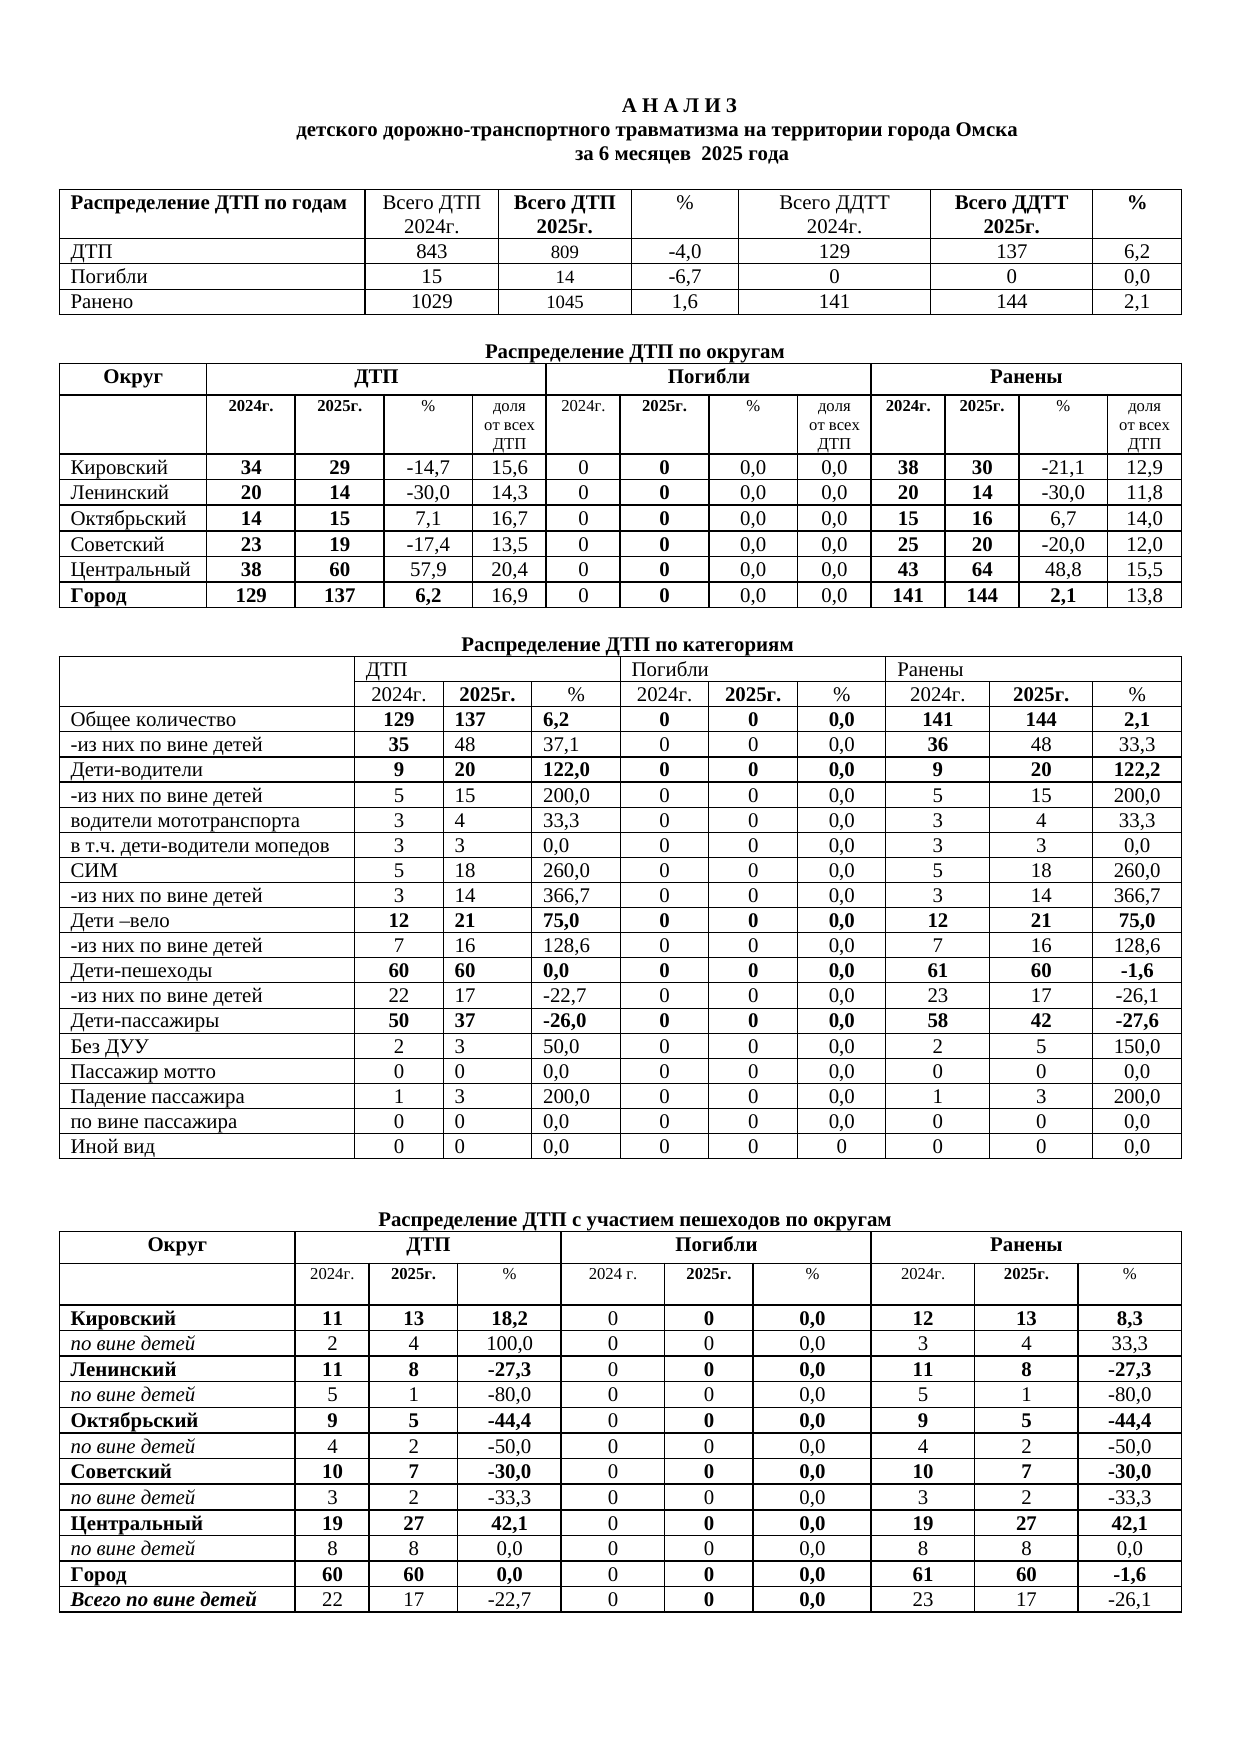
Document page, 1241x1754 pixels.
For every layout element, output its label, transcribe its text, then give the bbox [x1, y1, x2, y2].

table_cell 0 [709, 833, 797, 857]
table_cell 16 [990, 933, 1092, 957]
table_cell 0 [621, 1059, 708, 1083]
table_cell 0,0 [798, 833, 885, 857]
table_cell -21,1 [1020, 455, 1107, 479]
table_cell 42,1 [458, 1511, 560, 1534]
table_cell 0,0 [532, 833, 620, 857]
table_cell 0 [621, 908, 708, 932]
table_cell 2 [886, 1034, 989, 1058]
table_cell 137 [444, 707, 531, 731]
table_cell 0,0 [710, 480, 797, 504]
table_cell 0 [709, 1109, 797, 1133]
table_cell 2024г. [207, 396, 294, 453]
table_cell -из них по вине детей [60, 732, 354, 756]
table_cell 2025г. [946, 396, 1018, 453]
table_cell Центральный [60, 1511, 294, 1534]
table_cell 0 [355, 1134, 443, 1158]
table_cell 0,0 [798, 933, 885, 957]
table_cell 18 [990, 858, 1092, 882]
table_header Погибли [562, 1232, 870, 1262]
table_cell 0,0 [798, 557, 870, 581]
table_cell 0 [621, 506, 708, 530]
table_cell Город [60, 1562, 294, 1586]
table_cell 3 [444, 1084, 531, 1108]
table_cell 0 [562, 1408, 664, 1432]
table_cell 0 [709, 783, 797, 807]
table_cell 0 [665, 1562, 752, 1586]
table_header % [1093, 190, 1181, 238]
table_cell Дети-водители [60, 758, 354, 781]
table_cell 0 [621, 783, 708, 807]
table_header Погибли [547, 364, 870, 394]
table_cell 137 [296, 583, 383, 607]
table_cell 0 [562, 1562, 664, 1586]
table_cell 0 [665, 1382, 752, 1406]
table_cell 3 [355, 883, 443, 907]
table_cell 16 [946, 506, 1018, 530]
table_header [60, 657, 354, 706]
table_cell 0,0 [458, 1562, 560, 1586]
table_cell 2 [370, 1434, 457, 1458]
table_cell доля от всех ДТП [1108, 396, 1181, 453]
table_cell 20 [946, 532, 1018, 556]
table_cell 809 [499, 239, 631, 263]
table_cell 0 [665, 1357, 752, 1381]
table_cell 5 [975, 1408, 1077, 1432]
table_cell 48,8 [1020, 557, 1107, 581]
table_cell 27 [975, 1511, 1077, 1534]
table_cell 25 [872, 532, 944, 556]
table_cell 14,3 [473, 480, 545, 504]
table_cell Город [60, 583, 206, 607]
table_cell 260,0 [532, 858, 620, 882]
table_cell 17 [975, 1587, 1077, 1611]
table_cell 1 [370, 1382, 457, 1406]
table_header Всего ДТП 2024г. [366, 190, 498, 238]
table_cell 0,0 [798, 783, 885, 807]
table_cell 0 [621, 1134, 708, 1158]
table_header ДТП [296, 1232, 560, 1262]
table_cell 29 [296, 455, 383, 479]
text Распределение ДТП по категориям [386, 632, 1225, 656]
table_cell 60 [975, 1562, 1077, 1586]
table_cell -80,0 [458, 1382, 560, 1406]
table_cell 50,0 [532, 1034, 620, 1058]
table_cell 13 [975, 1306, 1077, 1329]
table_cell 2025г. [709, 682, 797, 706]
table_cell 16 [444, 933, 531, 957]
table_cell 3 [886, 808, 989, 832]
table_cell 1 [886, 1084, 989, 1108]
table_cell 0 [444, 1109, 531, 1133]
table_cell 33,3 [532, 808, 620, 832]
table_cell 2024г. [355, 682, 443, 706]
table_cell 75,0 [532, 908, 620, 932]
table_header Ранены [886, 657, 1181, 681]
table_cell 15 [296, 506, 383, 530]
table_cell 14 [499, 264, 631, 288]
table_cell 0 [886, 1134, 989, 1158]
table_cell 122,2 [1093, 758, 1181, 781]
table_cell 129 [739, 239, 930, 263]
table_cell 0 [886, 1059, 989, 1083]
table_cell 37 [444, 1009, 531, 1032]
table_cell 0,0 [798, 808, 885, 832]
table_cell 20,4 [473, 557, 545, 581]
table_cell 0 [709, 758, 797, 781]
table_cell -из них по вине детей [60, 983, 354, 1007]
table_cell 0,0 [710, 532, 797, 556]
table_cell Всего по вине детей [60, 1587, 294, 1611]
table_cell 36 [886, 732, 989, 756]
table_cell 0 [547, 532, 619, 556]
table_cell 2024г. [547, 396, 619, 453]
table_cell % [1079, 1264, 1181, 1304]
text детского дорожно-транспортного травматизма на территории города Омска [88, 117, 1225, 141]
table_cell по вине детей [60, 1382, 294, 1406]
table_cell 0 [547, 455, 619, 479]
table_cell 58 [886, 1009, 989, 1032]
table_cell 0 [621, 808, 708, 832]
table_cell 2 [975, 1485, 1077, 1509]
table_cell 128,6 [532, 933, 620, 957]
table_cell 2024г. [886, 682, 989, 706]
table_cell 11,8 [1108, 480, 1181, 504]
table_cell 10 [872, 1459, 974, 1483]
table_cell 0 [547, 583, 619, 607]
table_cell 200,0 [532, 783, 620, 807]
table_cell 42 [990, 1009, 1092, 1032]
table_cell 0,0 [754, 1357, 870, 1381]
table_cell 0 [990, 1109, 1092, 1133]
table_cell 4 [975, 1331, 1077, 1355]
table_cell 37,1 [532, 732, 620, 756]
table_cell 0 [709, 883, 797, 907]
table_cell 30 [946, 455, 1018, 479]
table_cell 0 [621, 480, 708, 504]
table_cell 8 [975, 1357, 1077, 1381]
table_cell по вине детей [60, 1536, 294, 1560]
table_cell 0 [798, 1134, 885, 1158]
table_cell 2024г. [872, 1264, 974, 1304]
table_cell -22,7 [458, 1587, 560, 1611]
table_cell 14 [444, 883, 531, 907]
table_cell 0,0 [798, 1059, 885, 1083]
table_cell Советский [60, 532, 206, 556]
table_cell -22,7 [532, 983, 620, 1007]
table_cell 0 [562, 1536, 664, 1560]
table_cell 366,7 [1093, 883, 1181, 907]
table_cell -30,0 [1079, 1459, 1181, 1483]
table_cell 0 [739, 264, 930, 288]
table_cell 4 [990, 808, 1092, 832]
table_cell 0 [621, 1009, 708, 1032]
table_cell водители мототранспорта [60, 808, 354, 832]
table_cell 0,0 [798, 506, 870, 530]
table_cell по вине пассажира [60, 1109, 354, 1133]
table_cell 0,0 [532, 958, 620, 982]
table_cell 0 [931, 264, 1092, 288]
table_cell Дети –вело [60, 908, 354, 932]
table_cell % [385, 396, 472, 453]
table_cell 61 [886, 958, 989, 982]
table_cell 1045 [499, 290, 631, 313]
table_cell -50,0 [458, 1434, 560, 1458]
table_cell 11 [872, 1357, 974, 1381]
table_cell 6,7 [1020, 506, 1107, 530]
table_cell 0 [547, 480, 619, 504]
table_cell 7 [355, 933, 443, 957]
table_cell 57,9 [385, 557, 472, 581]
table_cell 20 [990, 758, 1092, 781]
table_cell 0 [709, 933, 797, 957]
table_cell 33,3 [1093, 732, 1181, 756]
table_cell 0,0 [532, 1134, 620, 1158]
table_cell 122,0 [532, 758, 620, 781]
table_cell -27,3 [1079, 1357, 1181, 1381]
table_cell 60 [296, 557, 383, 581]
table_cell 61 [872, 1562, 974, 1586]
table_cell 0 [444, 1059, 531, 1083]
table_cell 0,0 [798, 983, 885, 1007]
table_cell 7 [370, 1459, 457, 1483]
table_cell 3 [355, 808, 443, 832]
table_cell 0 [709, 1059, 797, 1083]
table_cell 1029 [366, 290, 498, 313]
table_cell 2024г. [296, 1264, 368, 1304]
table_cell 2 [370, 1485, 457, 1509]
table_cell 0 [709, 808, 797, 832]
table_cell 5 [990, 1034, 1092, 1058]
table_cell 2024г. [621, 682, 708, 706]
table_cell 129 [355, 707, 443, 731]
table_cell Погибли [60, 264, 364, 288]
table_cell 0,0 [1093, 833, 1181, 857]
table_cell 0 [621, 455, 708, 479]
table_cell 12,9 [1108, 455, 1181, 479]
table_cell 0,0 [754, 1382, 870, 1406]
table_header Ранены [872, 1232, 1181, 1262]
table_cell ДТП [60, 239, 364, 263]
table_cell 22 [355, 983, 443, 1007]
table_cell 0,0 [754, 1434, 870, 1458]
table_cell 0,0 [754, 1459, 870, 1483]
table_cell % [710, 396, 797, 453]
table_cell 38 [872, 455, 944, 479]
table_cell 23 [886, 983, 989, 1007]
table_cell -17,4 [385, 532, 472, 556]
table_cell 0,0 [798, 1109, 885, 1133]
table_cell 5 [886, 858, 989, 882]
table_cell 2025г. [975, 1264, 1077, 1304]
table_cell 15 [990, 783, 1092, 807]
table_cell 14 [990, 883, 1092, 907]
table_cell 8 [370, 1357, 457, 1381]
table_cell по вине детей [60, 1485, 294, 1509]
table_cell -1,6 [1093, 958, 1181, 982]
table_cell 2025г. [990, 682, 1092, 706]
table_cell 50 [355, 1009, 443, 1032]
table_cell 0 [665, 1536, 752, 1560]
table_cell Пассажир мотто [60, 1059, 354, 1083]
table_cell 0 [621, 583, 708, 607]
table_cell 0 [621, 958, 708, 982]
table_cell 0 [709, 908, 797, 932]
table_cell -27,6 [1093, 1009, 1181, 1032]
table_cell 48 [444, 732, 531, 756]
table_cell 0 [562, 1382, 664, 1406]
table_cell 17 [370, 1587, 457, 1611]
table_header Округ [60, 1232, 294, 1262]
table_cell 5 [370, 1408, 457, 1432]
table_cell 0,0 [1079, 1536, 1181, 1560]
table_cell 0 [547, 506, 619, 530]
table_cell 0,0 [798, 707, 885, 731]
table_cell 0 [886, 1109, 989, 1133]
table_cell 2 [296, 1331, 368, 1355]
table_cell % [798, 682, 885, 706]
table_cell 2025г. [370, 1264, 457, 1304]
table_cell 0,0 [798, 958, 885, 982]
table_cell 0,0 [754, 1408, 870, 1432]
table_cell 0,0 [1093, 1134, 1181, 1158]
table_cell 60 [444, 958, 531, 982]
table_cell 8 [872, 1536, 974, 1560]
table_cell -44,4 [458, 1408, 560, 1432]
table_cell 3 [444, 833, 531, 857]
table_cell 0,0 [798, 532, 870, 556]
table_cell 42,1 [1079, 1511, 1181, 1534]
table_cell 16,7 [473, 506, 545, 530]
table_cell % [1093, 682, 1181, 706]
table_cell 843 [366, 239, 498, 263]
table_cell 141 [739, 290, 930, 313]
table_cell 0 [621, 532, 708, 556]
table_cell -33,3 [1079, 1485, 1181, 1509]
table_cell 60 [370, 1562, 457, 1586]
table_cell -27,3 [458, 1357, 560, 1381]
table_cell 0 [621, 557, 708, 581]
table_cell 4 [444, 808, 531, 832]
table_cell 144 [946, 583, 1018, 607]
table_cell 2,1 [1093, 707, 1181, 731]
table_cell 0 [562, 1485, 664, 1509]
table_cell 0 [665, 1587, 752, 1611]
table_cell 20 [872, 480, 944, 504]
table_header ДТП [355, 657, 620, 681]
table_cell 0 [665, 1331, 752, 1355]
table_cell 0 [665, 1306, 752, 1329]
table_cell 0 [621, 707, 708, 731]
table_cell 5 [355, 858, 443, 882]
table_cell 0 [665, 1459, 752, 1483]
table_header Погибли [621, 657, 885, 681]
table_header Округ [60, 364, 206, 394]
table_cell 2024г. [872, 396, 944, 453]
table_cell 0,0 [754, 1536, 870, 1560]
table_cell 0,0 [458, 1536, 560, 1560]
table_cell 12 [355, 908, 443, 932]
table_cell -1,6 [1079, 1562, 1181, 1586]
table_cell Иной вид [60, 1134, 354, 1158]
table_cell 7,1 [385, 506, 472, 530]
table_cell 0 [562, 1357, 664, 1381]
table_cell 144 [990, 707, 1092, 731]
table_cell 21 [444, 908, 531, 932]
table_cell 38 [207, 557, 294, 581]
table_cell 21 [990, 908, 1092, 932]
table_cell 19 [296, 532, 383, 556]
table_cell 17 [990, 983, 1092, 1007]
table_cell 0 [990, 1134, 1092, 1158]
table_cell 3 [444, 1034, 531, 1058]
table_cell 0,0 [754, 1587, 870, 1611]
table_cell 260,0 [1093, 858, 1181, 882]
table_cell 0,0 [1093, 1109, 1181, 1133]
table_cell 0 [621, 1034, 708, 1058]
table_cell 366,7 [532, 883, 620, 907]
table_cell 0 [665, 1408, 752, 1432]
table_cell 0 [709, 732, 797, 756]
table_cell 0 [355, 1059, 443, 1083]
table_cell Ленинский [60, 1357, 294, 1381]
table_cell 128,6 [1093, 933, 1181, 957]
table_cell 3 [355, 833, 443, 857]
table_cell 2025г. [296, 396, 383, 453]
table_cell 6,2 [532, 707, 620, 731]
table_cell 2025г. [665, 1264, 752, 1304]
table_cell 13 [370, 1306, 457, 1329]
table_cell 6,2 [1093, 239, 1181, 263]
table_cell 27 [370, 1511, 457, 1534]
table_cell 0,0 [710, 455, 797, 479]
table_cell 3 [990, 833, 1092, 857]
table_cell 200,0 [532, 1084, 620, 1108]
table_cell 0,0 [754, 1306, 870, 1329]
table_cell 13,8 [1108, 583, 1181, 607]
table_cell 17 [444, 983, 531, 1007]
table_cell -из них по вине детей [60, 883, 354, 907]
table_cell 0 [709, 707, 797, 731]
table_cell 0 [547, 557, 619, 581]
table_cell Советский [60, 1459, 294, 1483]
table_cell 2,1 [1093, 290, 1181, 313]
table_cell 14,0 [1108, 506, 1181, 530]
table_cell 48 [990, 732, 1092, 756]
table_cell 33,3 [1093, 808, 1181, 832]
table_cell [60, 396, 206, 453]
table_cell 0 [709, 1134, 797, 1158]
table_cell 60 [990, 958, 1092, 982]
table_cell 2024 г. [562, 1264, 664, 1304]
table_cell 64 [946, 557, 1018, 581]
table_cell Дети-пассажиры [60, 1009, 354, 1032]
table_header Распределение ДТП по годам [60, 190, 364, 238]
table_cell 8 [370, 1536, 457, 1560]
table_cell 0 [562, 1306, 664, 1329]
table_cell 0,0 [798, 480, 870, 504]
table_cell -33,3 [458, 1485, 560, 1509]
table_cell 0,0 [798, 908, 885, 932]
table_cell -14,7 [385, 455, 472, 479]
table_cell 15 [872, 506, 944, 530]
table_header ДТП [207, 364, 545, 394]
table_cell [60, 1264, 294, 1304]
table_cell 12,0 [1108, 532, 1181, 556]
table_cell 1,6 [632, 290, 738, 313]
table_cell 0 [562, 1459, 664, 1483]
table_cell % [1020, 396, 1107, 453]
table_cell 8 [975, 1536, 1077, 1560]
table_cell 0 [990, 1059, 1092, 1083]
table_cell 0 [562, 1434, 664, 1458]
table_cell по вине детей [60, 1434, 294, 1458]
table_cell 0,0 [798, 732, 885, 756]
table_cell -26,1 [1093, 983, 1181, 1007]
table_cell 144 [931, 290, 1092, 313]
table_cell 0,0 [754, 1511, 870, 1534]
table_header Ранены [872, 364, 1181, 394]
table_cell 0 [665, 1434, 752, 1458]
table_cell 0 [621, 758, 708, 781]
table_cell -20,0 [1020, 532, 1107, 556]
table_cell 5 [872, 1382, 974, 1406]
table_cell -4,0 [632, 239, 738, 263]
text Распределение ДТП с участием пешеходов по округам [44, 1207, 1225, 1231]
table_cell 2025г. [621, 396, 708, 453]
table_cell 0,0 [798, 1009, 885, 1032]
table_cell 200,0 [1093, 1084, 1181, 1108]
table_cell Октябрьский [60, 506, 206, 530]
table_cell 7 [886, 933, 989, 957]
table_cell 3 [872, 1485, 974, 1509]
table_cell 2025г. [444, 682, 531, 706]
table_cell 8 [296, 1536, 368, 1560]
table_cell 0 [562, 1331, 664, 1355]
table_cell Кировский [60, 1306, 294, 1329]
table_cell 0,0 [1093, 1059, 1181, 1083]
table_cell доля от всех ДТП [798, 396, 870, 453]
table_cell 6,2 [385, 583, 472, 607]
table_cell 0 [621, 1109, 708, 1133]
table_cell -26,0 [532, 1009, 620, 1032]
table_cell 100,0 [458, 1331, 560, 1355]
table_cell Ленинский [60, 480, 206, 504]
table_cell 1 [355, 1084, 443, 1108]
table_cell Центральный [60, 557, 206, 581]
table_cell 0,0 [798, 583, 870, 607]
table_cell 0,0 [710, 557, 797, 581]
table_cell 3 [296, 1485, 368, 1509]
table_cell -из них по вине детей [60, 933, 354, 957]
table_cell в т.ч. дети-водители мопедов [60, 833, 354, 857]
table_cell 0,0 [798, 455, 870, 479]
table_cell 10 [296, 1459, 368, 1483]
table_cell 15 [444, 783, 531, 807]
text Распределение ДТП по округам [44, 339, 1225, 363]
table_cell 0,0 [710, 583, 797, 607]
table_cell 0 [665, 1511, 752, 1534]
table_cell 0 [665, 1485, 752, 1509]
table_cell -26,1 [1079, 1587, 1181, 1611]
table_cell 18,2 [458, 1306, 560, 1329]
table_cell 0,0 [798, 858, 885, 882]
table_cell 16,9 [473, 583, 545, 607]
table_cell 141 [886, 707, 989, 731]
table_cell -из них по вине детей [60, 783, 354, 807]
table_cell 75,0 [1093, 908, 1181, 932]
table_cell 0,0 [798, 758, 885, 781]
table_header Всего ДТП 2025г. [499, 190, 631, 238]
table_cell 3 [886, 883, 989, 907]
table_cell 19 [872, 1511, 974, 1534]
table_cell 137 [931, 239, 1092, 263]
table_cell 60 [355, 958, 443, 982]
table_cell 0 [621, 1084, 708, 1108]
table_cell 3 [872, 1331, 974, 1355]
table_cell 8,3 [1079, 1306, 1181, 1329]
table_cell 0 [709, 1009, 797, 1032]
table_cell 3 [886, 833, 989, 857]
table_cell 200,0 [1093, 783, 1181, 807]
table_cell 0 [709, 858, 797, 882]
title А Н А Л И З [133, 92, 1225, 117]
table_cell 33,3 [1079, 1331, 1181, 1355]
table_cell 15,5 [1108, 557, 1181, 581]
table_cell 0,0 [798, 883, 885, 907]
table_cell -50,0 [1079, 1434, 1181, 1458]
table_cell 0,0 [710, 506, 797, 530]
table_cell 0,0 [798, 1084, 885, 1108]
table_cell 129 [207, 583, 294, 607]
table_cell 0 [621, 858, 708, 882]
table_cell 0 [621, 983, 708, 1007]
table_cell СИМ [60, 858, 354, 882]
table_cell 35 [355, 732, 443, 756]
table_cell 2 [975, 1434, 1077, 1458]
table_cell 0 [709, 1034, 797, 1058]
table_cell 0 [709, 983, 797, 1007]
table_cell 0 [444, 1134, 531, 1158]
text за 6 месяцев 2025 года [133, 141, 1225, 165]
table_cell 13,5 [473, 532, 545, 556]
table_cell 1 [975, 1382, 1077, 1406]
table_cell -30,0 [1020, 480, 1107, 504]
table_cell 0,0 [798, 1034, 885, 1058]
table_cell 3 [990, 1084, 1092, 1108]
table_cell 0 [355, 1109, 443, 1133]
table_cell 4 [296, 1434, 368, 1458]
table_cell 0 [562, 1511, 664, 1534]
table_cell 18 [444, 858, 531, 882]
table_cell 0,0 [754, 1562, 870, 1586]
table_cell 2 [355, 1034, 443, 1058]
table_cell 0 [621, 933, 708, 957]
table_cell 15,6 [473, 455, 545, 479]
table_cell 43 [872, 557, 944, 581]
table_cell % [532, 682, 620, 706]
table_cell 5 [296, 1382, 368, 1406]
table_cell 9 [886, 758, 989, 781]
table_cell 11 [296, 1357, 368, 1381]
table_cell -30,0 [385, 480, 472, 504]
table_cell 0,0 [532, 1059, 620, 1083]
table_cell 14 [296, 480, 383, 504]
table_cell 9 [355, 758, 443, 781]
table_cell 5 [886, 783, 989, 807]
table_cell 0 [621, 833, 708, 857]
table_cell Ранено [60, 290, 364, 313]
table_cell 34 [207, 455, 294, 479]
table_cell 0 [709, 1084, 797, 1108]
table_cell 20 [207, 480, 294, 504]
table_cell доля от всех ДТП [473, 396, 545, 453]
table_header Всего ДДТТ 2024г. [739, 190, 930, 238]
table_cell 19 [296, 1511, 368, 1534]
table_cell 14 [946, 480, 1018, 504]
table_cell Кировский [60, 455, 206, 479]
table_cell 11 [296, 1306, 368, 1329]
table_cell 150,0 [1093, 1034, 1181, 1058]
table_cell 0 [709, 958, 797, 982]
table_cell Дети-пешеходы [60, 958, 354, 982]
table_header Всего ДДТТ 2025г. [931, 190, 1092, 238]
table_cell 7 [975, 1459, 1077, 1483]
table_cell 14 [207, 506, 294, 530]
table_cell 60 [296, 1562, 368, 1586]
table_cell по вине детей [60, 1331, 294, 1355]
table_cell 2,1 [1020, 583, 1107, 607]
table_cell 20 [444, 758, 531, 781]
table_cell 0,0 [1093, 264, 1181, 288]
table_cell 12 [872, 1306, 974, 1329]
table_cell Без ДУУ [60, 1034, 354, 1058]
table_cell -30,0 [458, 1459, 560, 1483]
table_cell 12 [886, 908, 989, 932]
table_header % [632, 190, 738, 238]
table_cell -44,4 [1079, 1408, 1181, 1432]
table_cell 22 [296, 1587, 368, 1611]
table_cell 4 [370, 1331, 457, 1355]
table_cell Общее количество [60, 707, 354, 731]
table_cell 0 [621, 883, 708, 907]
table_cell % [754, 1264, 870, 1304]
table_cell 15 [366, 264, 498, 288]
table_cell 0,0 [754, 1331, 870, 1355]
table_cell 23 [207, 532, 294, 556]
table_cell 9 [872, 1408, 974, 1432]
table_cell 0 [562, 1587, 664, 1611]
table_cell 0,0 [754, 1485, 870, 1509]
table_cell 0 [621, 732, 708, 756]
table_cell 4 [872, 1434, 974, 1458]
table_cell -80,0 [1079, 1382, 1181, 1406]
table_cell 0,0 [532, 1109, 620, 1133]
table_cell -6,7 [632, 264, 738, 288]
table_cell 5 [355, 783, 443, 807]
table_cell Падение пассажира [60, 1084, 354, 1108]
table_cell 9 [296, 1408, 368, 1432]
table_cell 141 [872, 583, 944, 607]
table_cell % [458, 1264, 560, 1304]
table_cell 23 [872, 1587, 974, 1611]
table_cell Октябрьский [60, 1408, 294, 1432]
